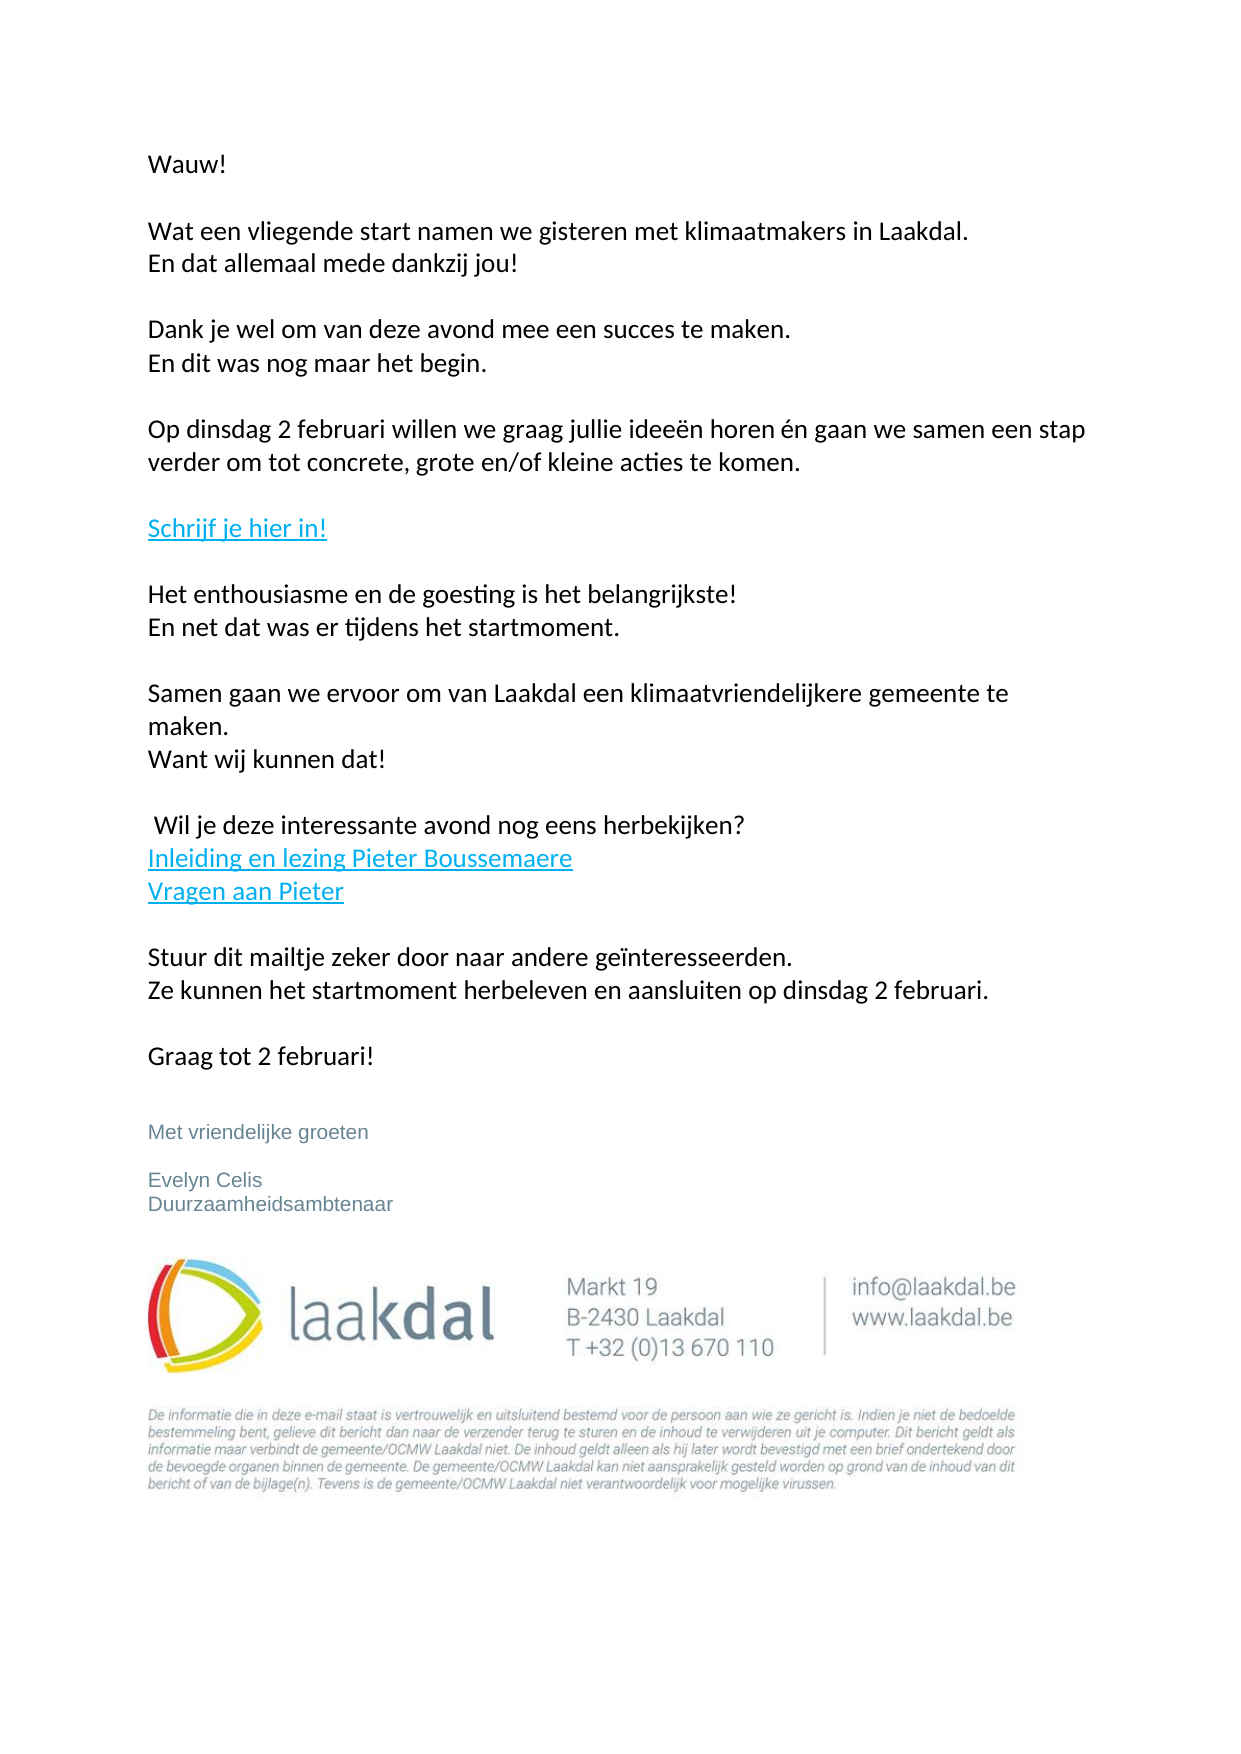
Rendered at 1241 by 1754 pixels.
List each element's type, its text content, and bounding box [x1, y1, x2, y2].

text Op dinsdag 2 februari willen we graag jullie ideeën horen én gaan we samen een stap verder om tot concrete, grote en/of kleine acties te komen. [148, 412, 1093, 478]
text Duurzaamheidsambtenaar [148, 1192, 1093, 1216]
text Dank je wel om van deze avond mee een succes te maken. [148, 313, 1093, 346]
text Samen gaan we ervoor om van Laakdal een klimaatvriendelijkere gemeente te maken. [148, 676, 1093, 742]
text Inleiding en lezing Pieter Boussemaere [148, 841, 1093, 874]
text En dit was nog maar het begin. [148, 346, 1093, 379]
picture [147, 1240, 1034, 1518]
text Graag tot 2 februari! [148, 1039, 1093, 1072]
text Vragen aan Pieter [148, 874, 1093, 907]
text Wil je deze interessante avond nog eens herbekijken? [148, 808, 1093, 841]
text Ze kunnen het startmoment herbeleven en aansluiten op dinsdag 2 februari. [148, 973, 1093, 1006]
text En net dat was er tijdens het startmoment. [148, 610, 1093, 643]
text En dat allemaal mede dankzij jou! [148, 247, 1093, 280]
text Schrijf je hier in! [148, 511, 1093, 544]
text Wauw! [148, 148, 1093, 181]
text Want wij kunnen dat! [148, 742, 1093, 775]
text Met vriendelijke groeten [148, 1120, 1093, 1144]
text Het enthousiasme en de goesting is het belangrijkste! [148, 577, 1093, 610]
text Wat een vliegende start namen we gisteren met klimaatmakers in Laakdal. [148, 214, 1093, 247]
text Stuur dit mailtje zeker door naar andere geïnteresseerden. [148, 940, 1093, 973]
text Evelyn Celis [148, 1168, 1093, 1192]
